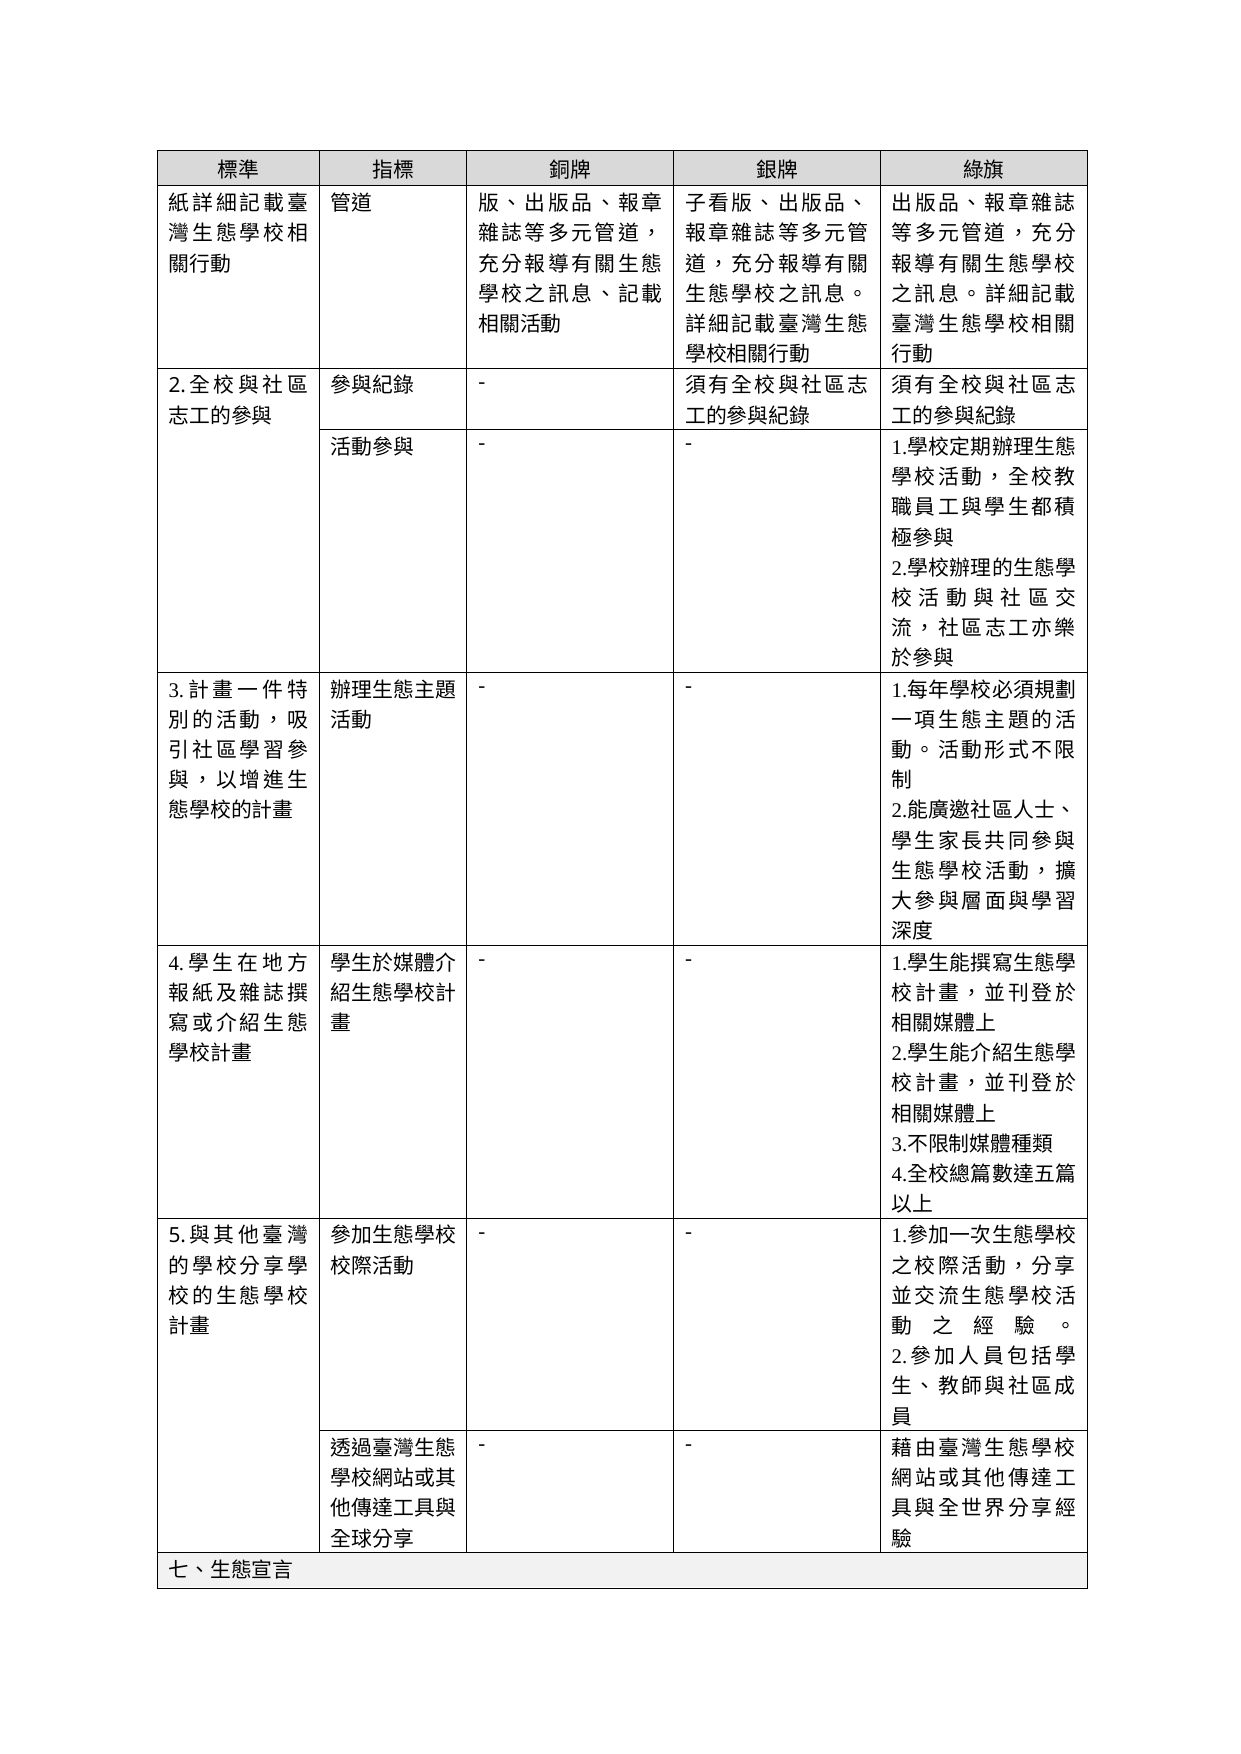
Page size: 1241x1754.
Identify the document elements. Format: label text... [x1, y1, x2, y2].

table_cell 1.學校定期辦理生態學校活動，全校教職員工與學生都積極參與 2.學校辦理的生態學校活動與社區交流，社區志工亦樂於參與 [881, 430, 1087, 672]
table_cell 藉由臺灣生態學校網站或其他傳達工具與全世界分享經驗 [881, 1431, 1087, 1552]
table_cell - [467, 430, 673, 672]
table_cell 1.參加一次生態學校之校際活動，分享並交流生態學校活動之經驗。 2.參加人員包括學生、教師與社區成員 [881, 1219, 1087, 1430]
table_cell 5.與其他臺灣的學校分享學校的生態學校計畫 [158, 1219, 319, 1552]
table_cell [881, 186, 1087, 368]
table_cell - [467, 1219, 673, 1430]
table_cell 1.每年學校必須規劃一項生態主題的活動。活動形式不限制 2.能廣邀社區人士、學生家長共同參與生態學校活動，擴大參與層面與學習深度 [881, 673, 1087, 945]
table_cell - [674, 430, 880, 672]
table_cell 活動參與 [320, 430, 466, 672]
table_cell 辦理生態主題活動 [320, 673, 466, 945]
table_header 銀牌 [674, 151, 880, 185]
table_cell 七、生態宣言 [158, 1553, 1087, 1587]
table_cell 1.學校有佈告欄、網站或報紙詳細記載臺灣生態學校相關行動 [158, 186, 319, 368]
table_cell - [674, 673, 880, 945]
table_header 指標 [320, 151, 466, 185]
table_cell 4.學生在地方報紙及雜誌撰寫或介紹生態學校計畫 [158, 946, 319, 1218]
table_cell - [467, 1431, 673, 1552]
table_cell 1.學生能撰寫生態學校計畫，並刊登於相關媒體上 2.學生能介紹生態學校計畫，並刊登於相關媒體上 3.不限制媒體種類 4.全校總篇數達五篇以上 [881, 946, 1087, 1218]
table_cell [674, 186, 880, 368]
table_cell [467, 186, 673, 368]
table_cell - [674, 946, 880, 1218]
table_cell 3.計畫一件特別的活動，吸引社區學習參與，以增進生態學校的計畫 [158, 673, 319, 945]
table_cell 參加生態學校校際活動 [320, 1219, 466, 1430]
table_cell - [674, 1431, 880, 1552]
table_cell 參與紀錄 [320, 369, 466, 429]
table_cell 臺灣生態學校相關行動發布管道 [320, 186, 466, 368]
table_cell - [467, 673, 673, 945]
table_cell 2.全校與社區志工的參與 [158, 369, 319, 672]
table_cell 透過臺灣生態學校網站或其他傳達工具與全球分享 [320, 1431, 466, 1552]
table_cell - [674, 1219, 880, 1430]
table_header 綠旗 [881, 151, 1087, 185]
table_cell 須有全校與社區志工的參與紀錄 [881, 369, 1087, 429]
table_header 銅牌 [467, 151, 673, 185]
table_cell 學生於媒體介紹生態學校計畫 [320, 946, 466, 1218]
table_cell 須有全校與社區志工的參與紀錄 [674, 369, 880, 429]
table_cell - [467, 369, 673, 429]
table_cell - [467, 946, 673, 1218]
table_header 標準 [158, 151, 319, 185]
